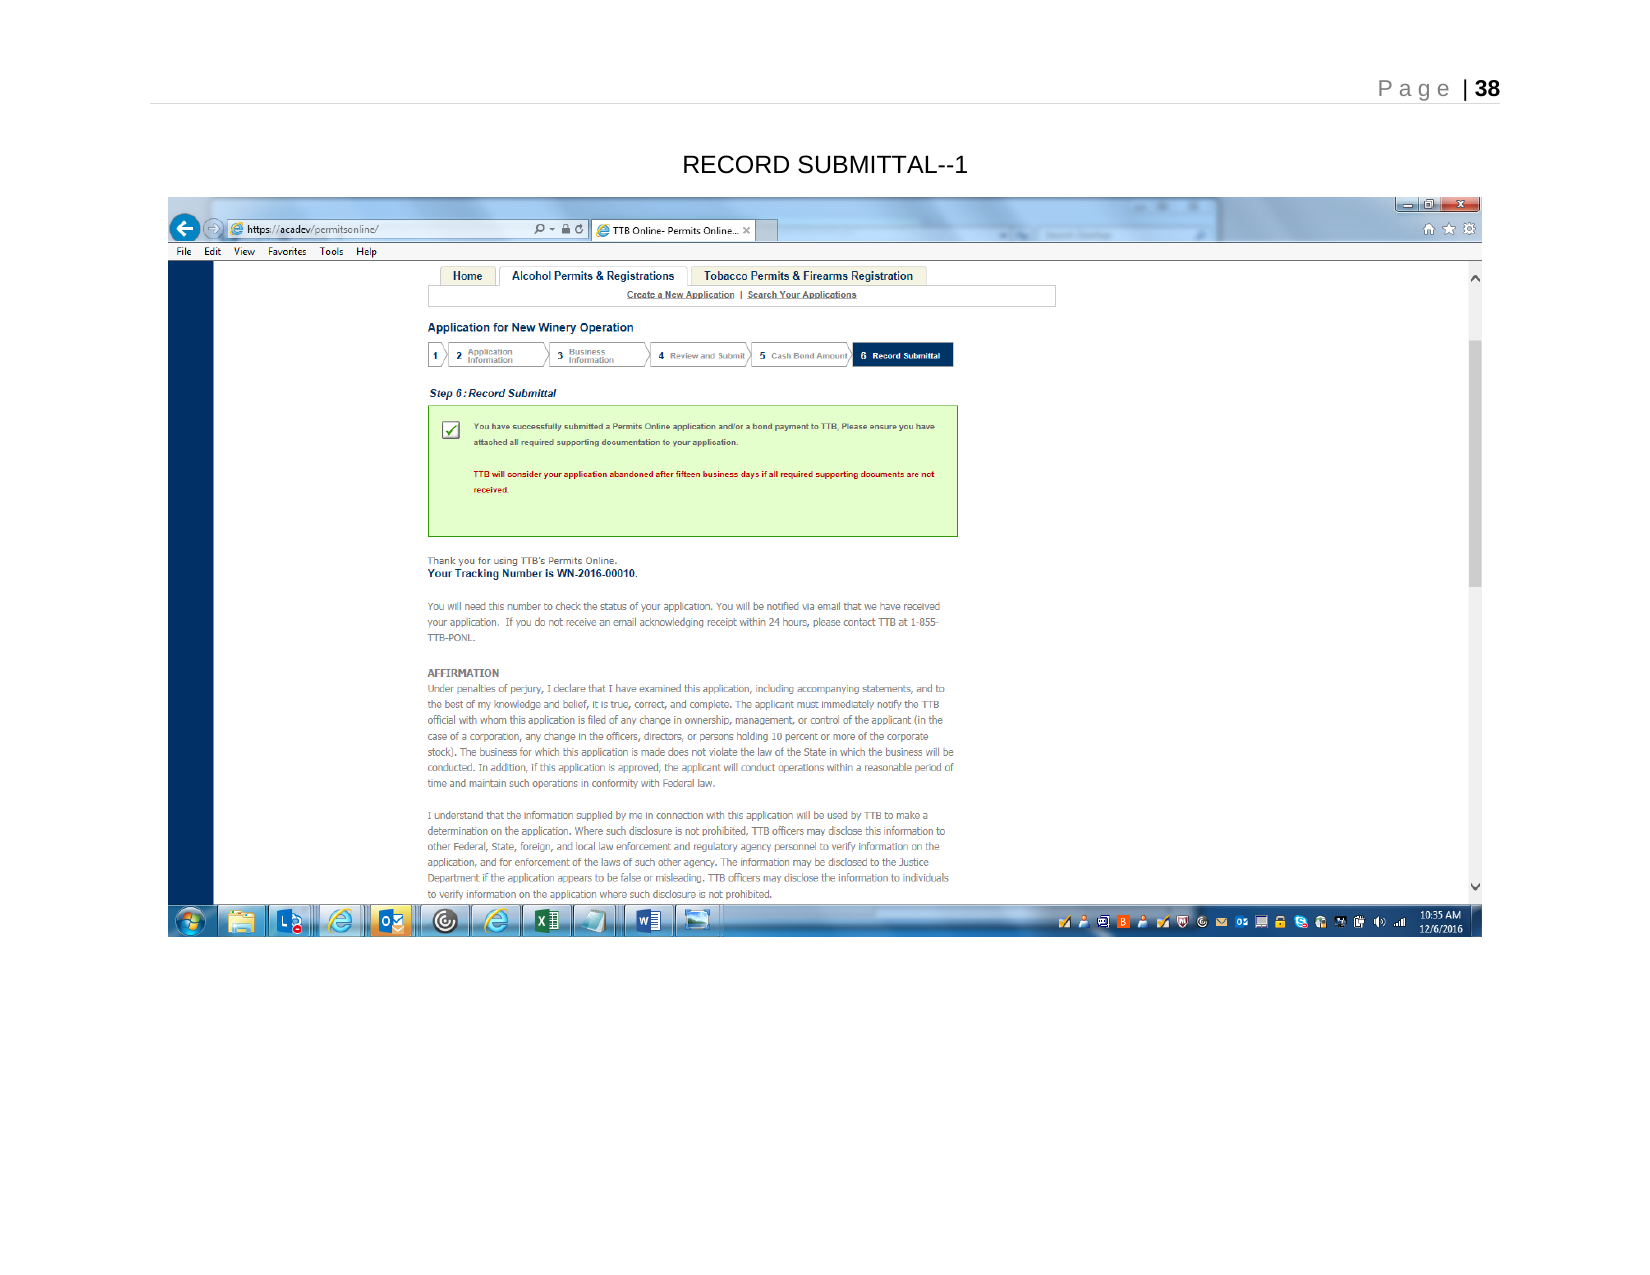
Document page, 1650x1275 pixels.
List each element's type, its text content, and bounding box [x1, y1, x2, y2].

text RECORD SUBMITTAL--1 [150, 150, 1500, 179]
picture [168, 197, 1482, 937]
